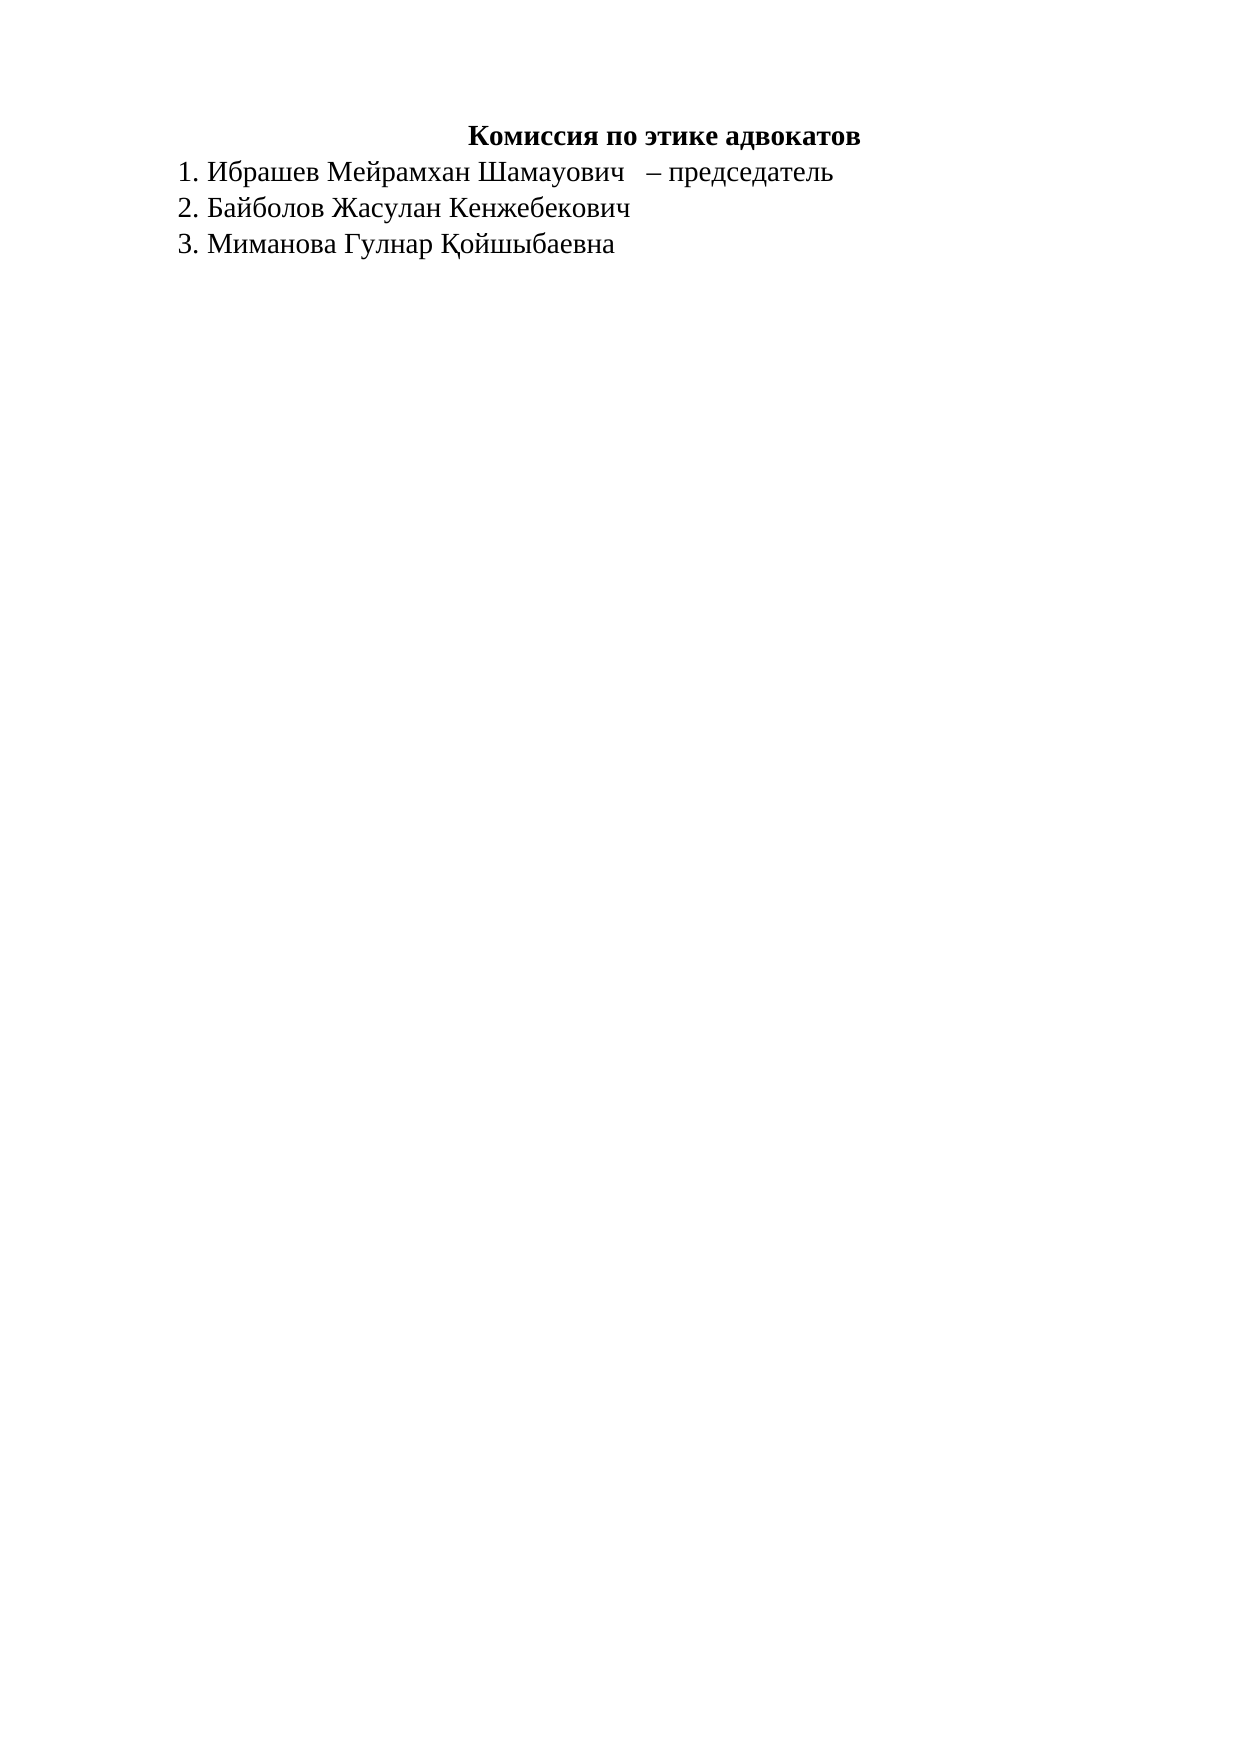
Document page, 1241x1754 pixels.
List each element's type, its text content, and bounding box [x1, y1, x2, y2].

list Комиссия по этике адвокатов [177, 118, 1152, 152]
list Миманова Гулнар Қойшыбаевна [177, 227, 1152, 260]
list Байболов Жасулан Кенжебекович [177, 190, 1152, 224]
list Ибрашев Мейрамхан Шамауович – председатель [177, 154, 1152, 188]
